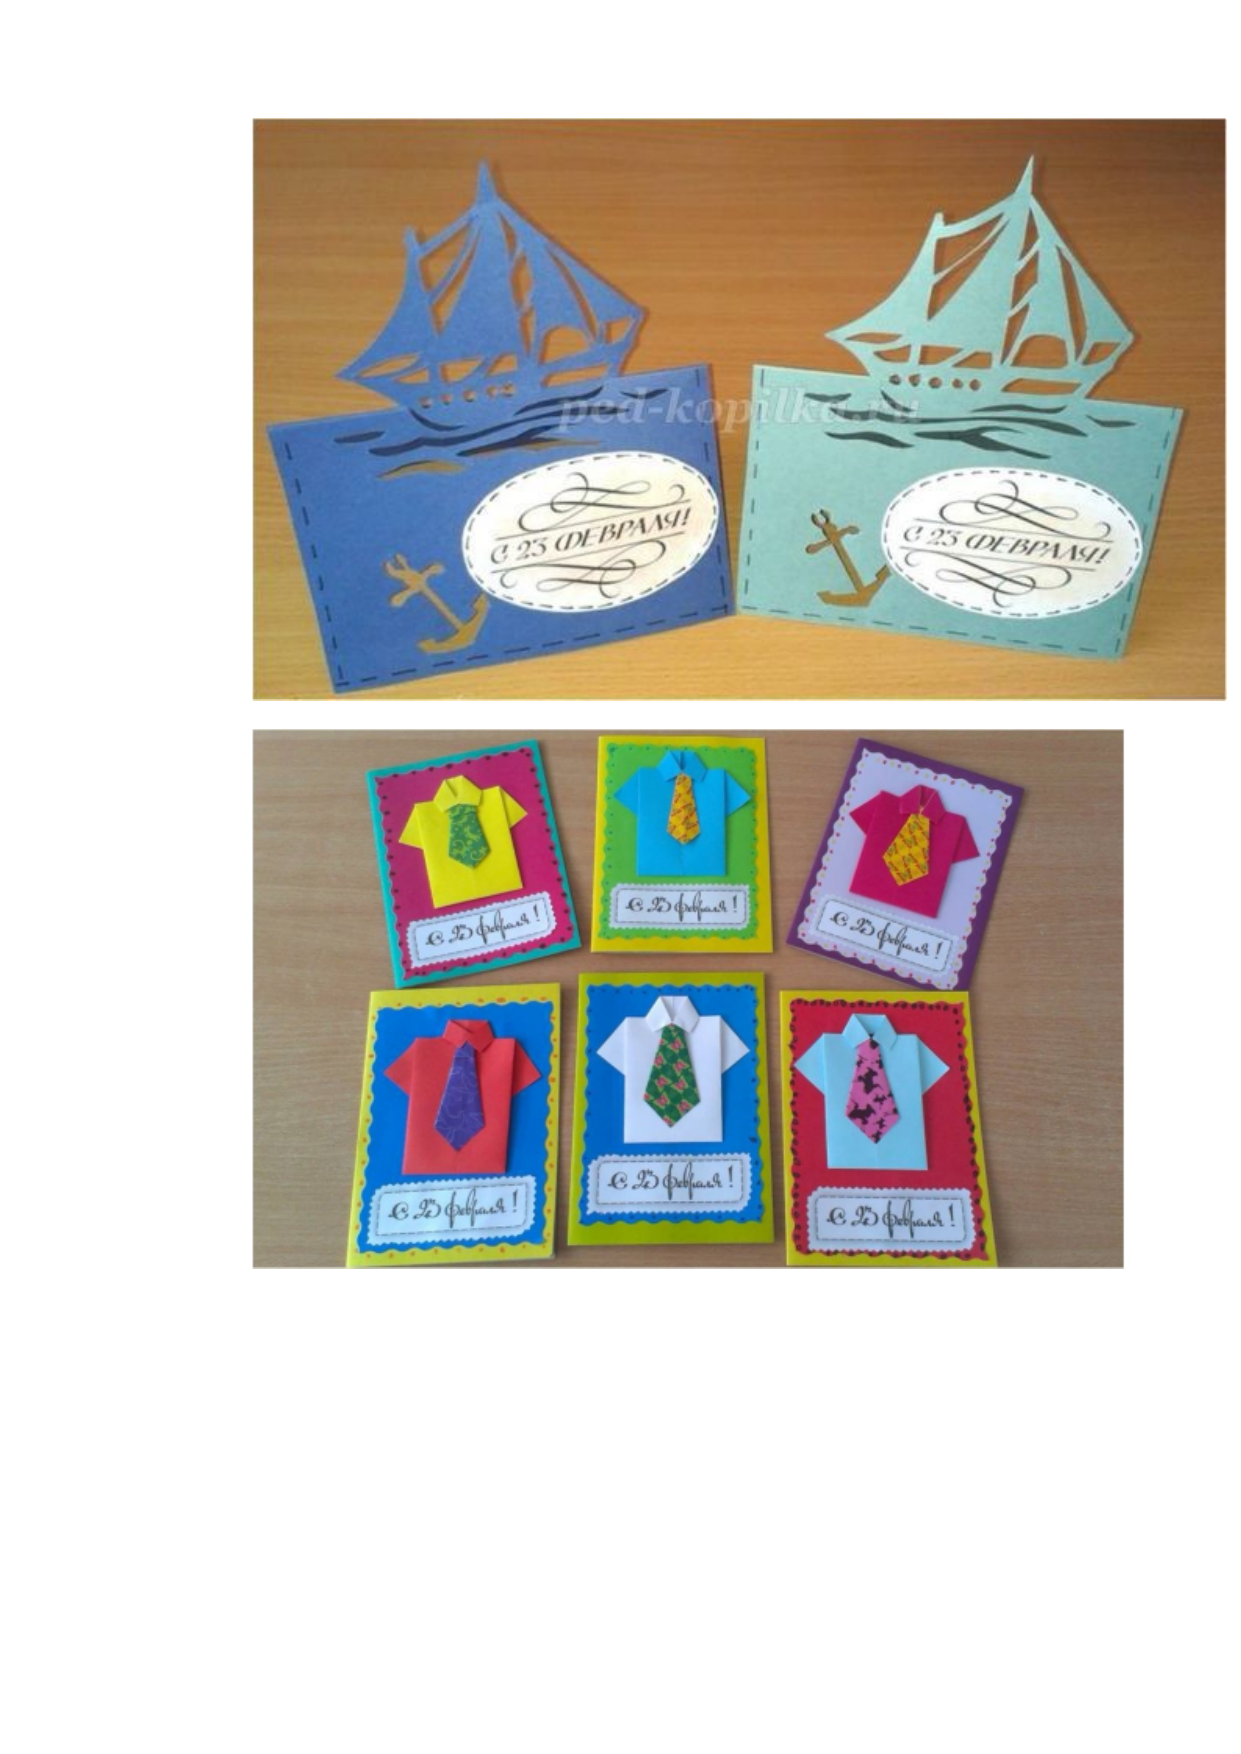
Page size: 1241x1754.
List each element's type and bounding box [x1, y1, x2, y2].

picture [252, 729, 1125, 1269]
picture [252, 118, 1227, 701]
